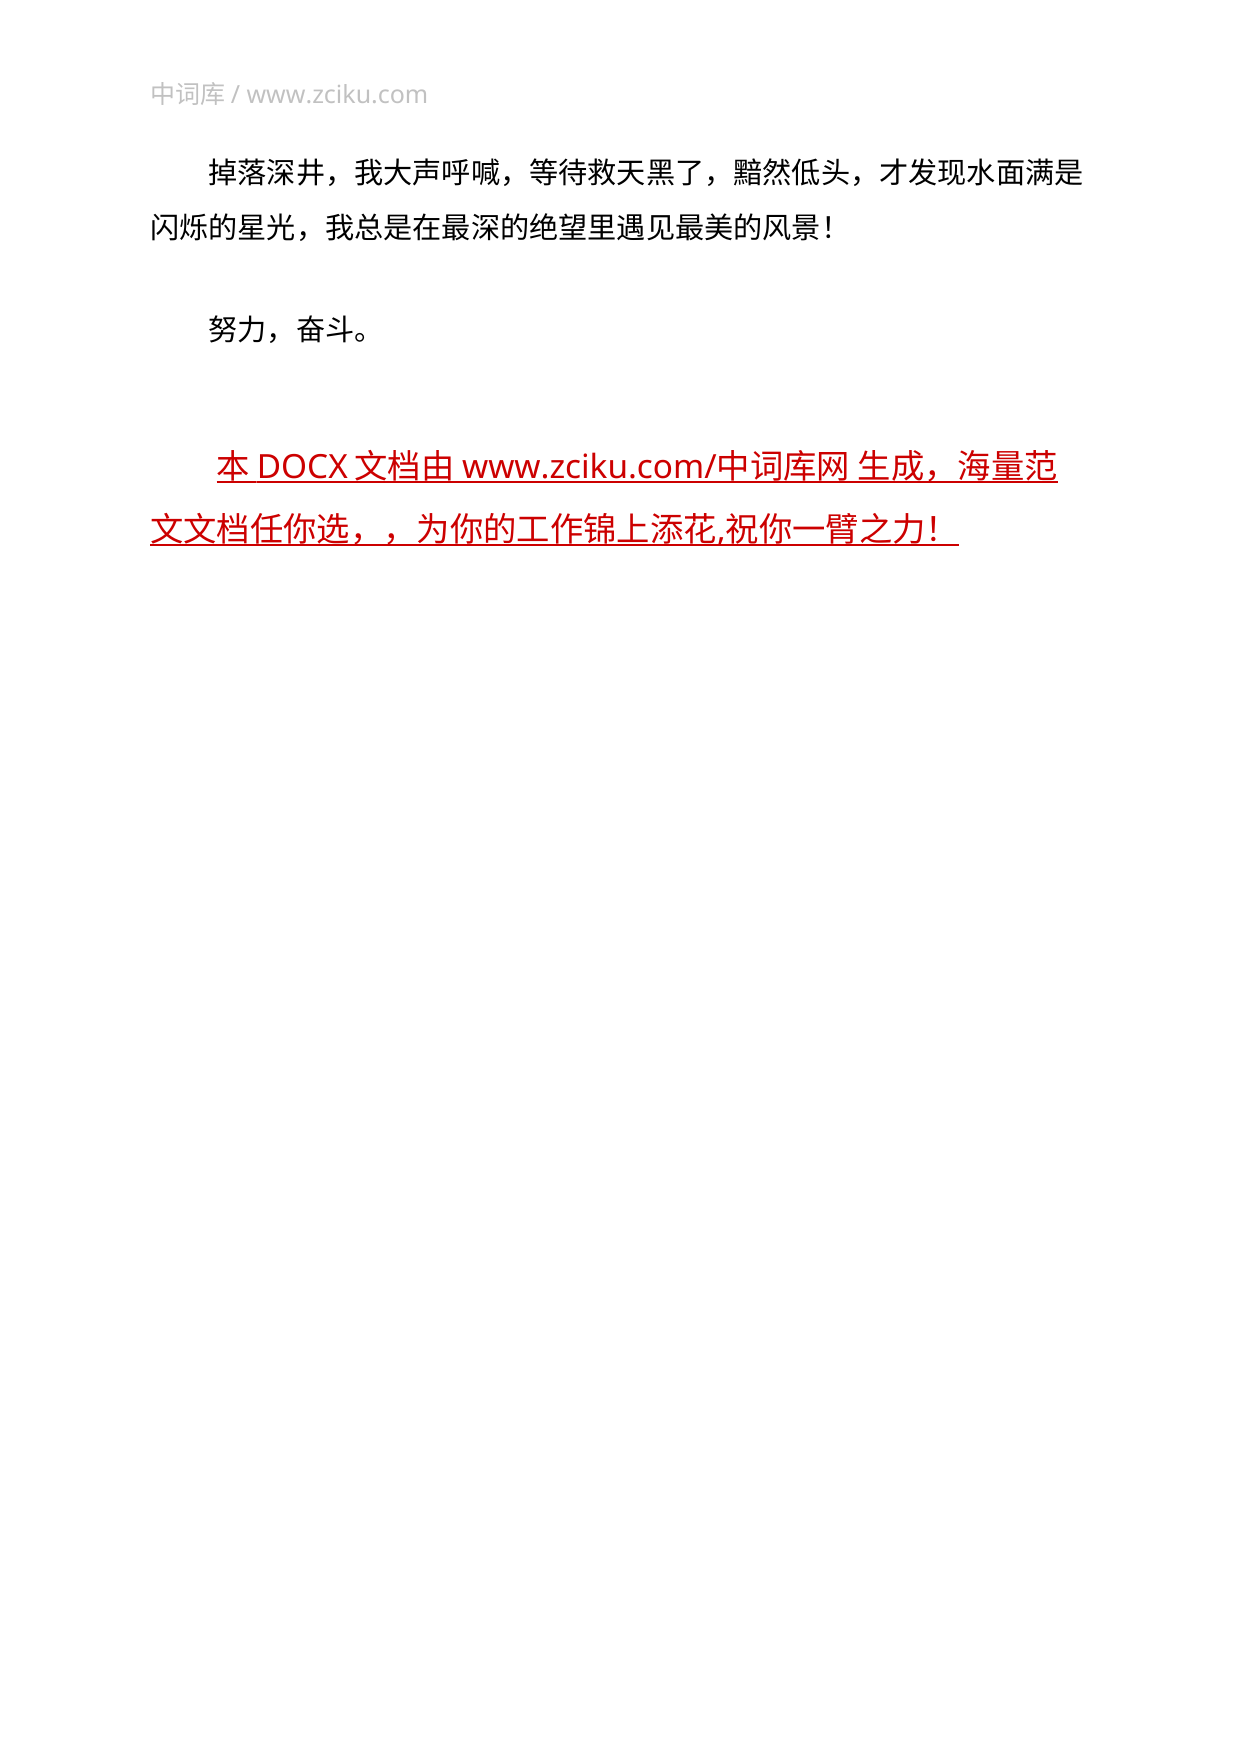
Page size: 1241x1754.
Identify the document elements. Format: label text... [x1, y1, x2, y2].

text 掉落深井，我大声呼喊，等待救天黑了，黯然低头，才发现水面满是闪烁的星光，我总是在最深的绝望里遇见最美的风景！ [150, 150, 1090, 247]
text 本DOCX文档由 www.zciku.com/中词库网 生成，海量范文文档任你选，，为你的工作锦上添花,祝你一臂之力！ [150, 440, 1090, 551]
text 努力，奋斗。 [150, 307, 1090, 349]
